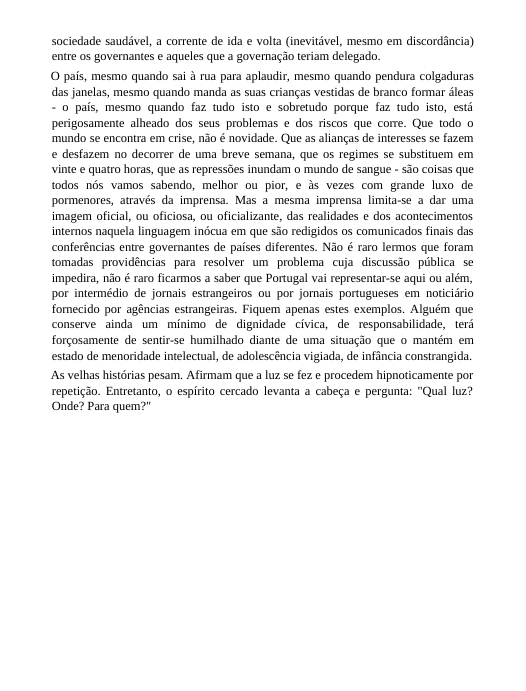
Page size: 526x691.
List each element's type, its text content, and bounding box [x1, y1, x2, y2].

text O país, mesmo quando sai à rua para aplaudir, mesmo quando pendura colgaduras das janelas, mesmo quando manda as suas crianças vestidas de branco formar áleas - o país, mesmo quando faz tudo isto e sobretudo porque faz tudo isto, está perigosamente alheado dos seus problemas e dos riscos que corre. Que todo o mundo se encontra em crise, não é novidade. Que as alianças de interesses se fazem e desfazem no decorrer de uma breve semana, que os regimes se substituem em vinte e quatro horas, que as repressões inundam o mundo de sangue - são coisas que todos nós vamos sabendo, melhor ou pior, e às vezes com grande luxo de pormenores, através da imprensa. Mas a mesma imprensa limita-se a dar uma imagem oficial, ou oficiosa, ou oficializante, das realidades e dos acontecimentos internos naquela linguagem inócua em que são redigidos os comunicados finais das conferências entre governantes de países diferentes. Não é raro lermos que foram tomadas providências para resolver um problema cuja discussão pública se impedira, não é raro ficarmos a saber que Portugal vai representar-se aqui ou além, por intermédio de jornais estrangeiros ou por jornais portugueses em noticiário fornecido por agências estrangeiras. Fiquem apenas estes exemplos. Alguém que conserve ainda um mínimo de dignidade cívica, de responsabilidade, terá forçosamente de sentir-se humilhado diante de uma situação que o mantém em estado de menoridade intelectual, de adolescência vigiada, de infância constrangida. [51, 69, 474, 363]
text As velhas histórias pesam. Afirmam que a luz se fez e procedem hipnoticamente por repetição. Entretanto, o espírito cercado levanta a cabeça e pergunta: "Qual luz? Onde? Para quem?" [51, 368, 474, 413]
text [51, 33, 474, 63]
